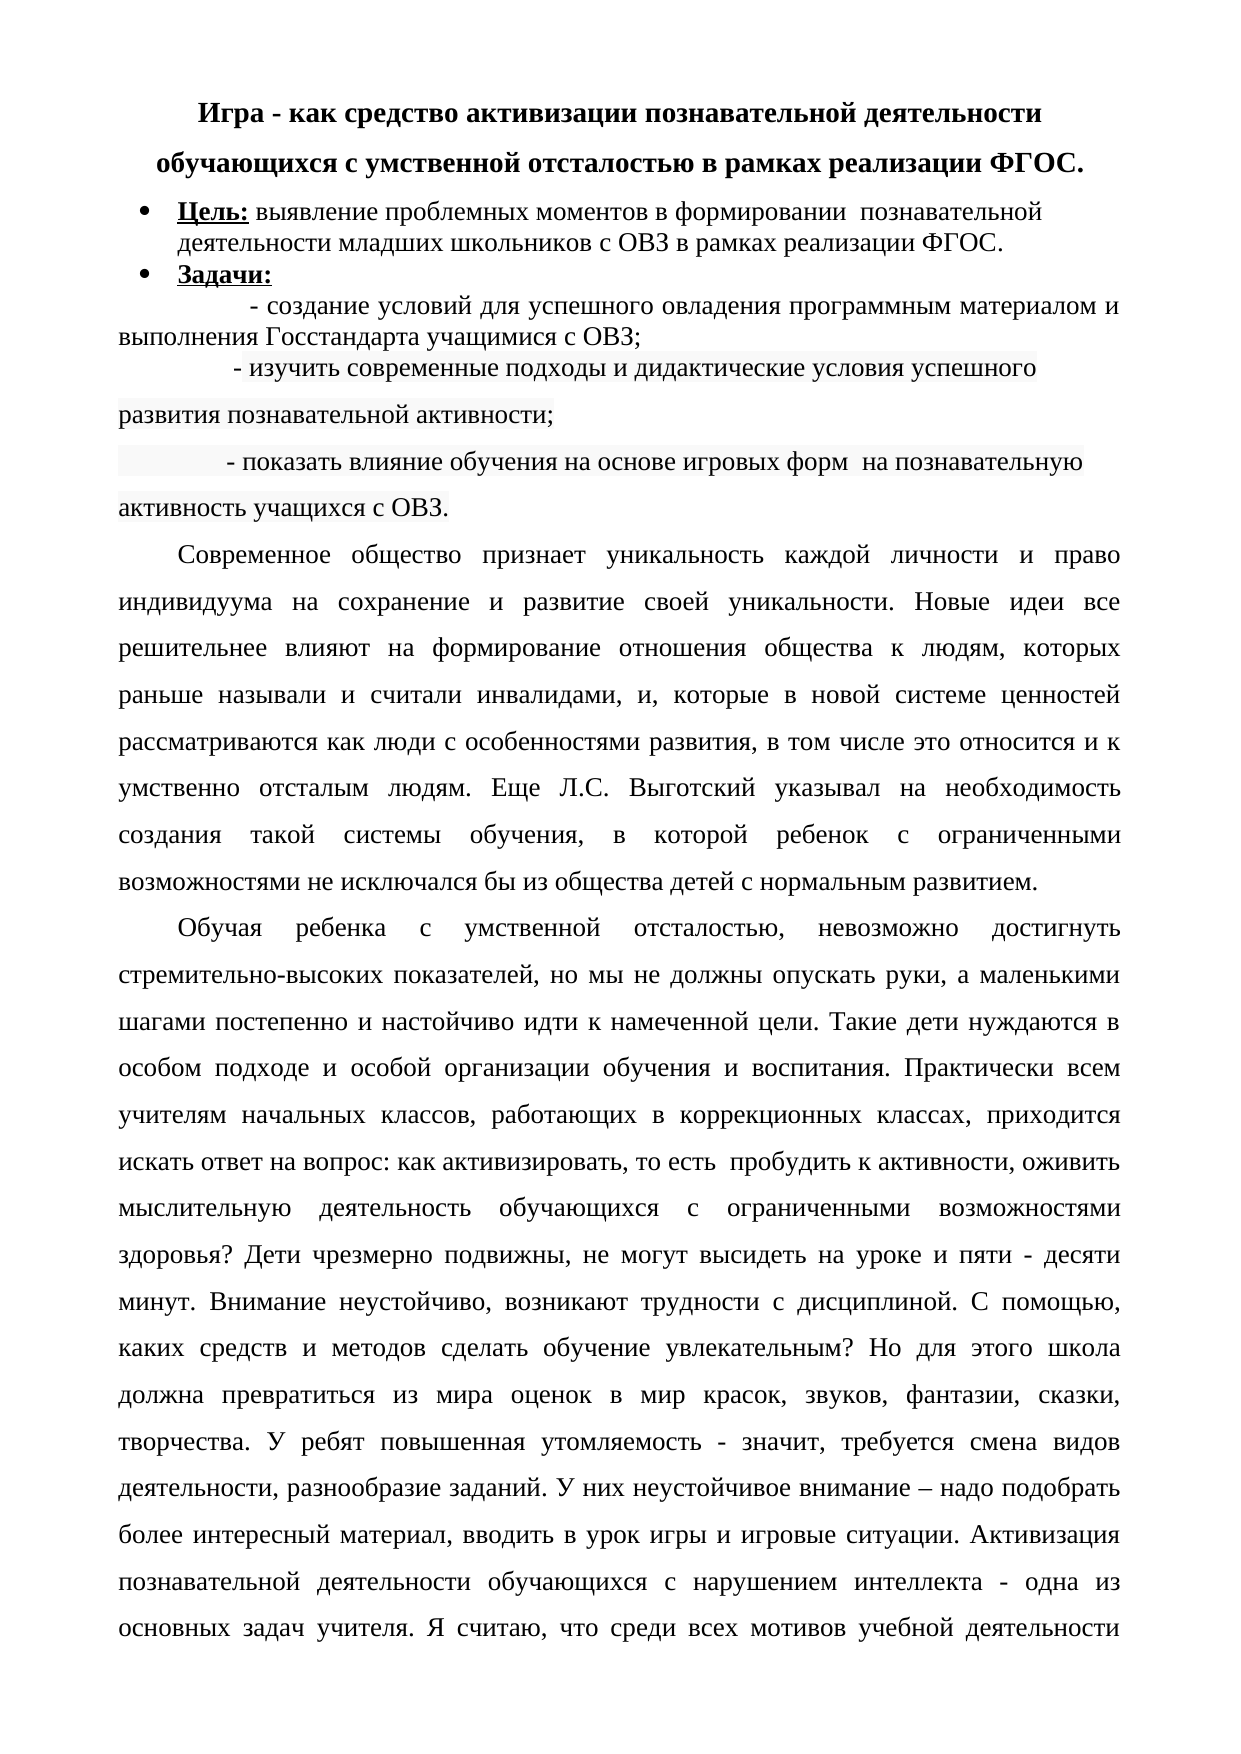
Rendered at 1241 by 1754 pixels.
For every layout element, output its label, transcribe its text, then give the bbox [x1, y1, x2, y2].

text - изучить современные подходы и дидактические условия успешного развития познавательной активности; [118, 351, 1122, 429]
text Игра - как средство активизации познавательной деятельности обучающихся с умственной отсталостью в рамках реализации ФГОС. [118, 95, 1122, 178]
list Задачи: [140, 258, 1122, 289]
text Современное общество признает уникальность каждой личности и право индивидуума на сохранение и развитие своей уникальности. Новые идеи все решительнее влияют на формирование отношения общества к людям, которых раньше называли и считали инвалидами, и, которые в новой системе ценностей рассматриваются как люди с особенностями развития, в том числе это относится и к умственно отсталым людям. Еще Л.С. Выготский указывал на необходимость создания такой системы обучения, в которой ребенок с ограниченными возможностями не исключался бы из общества детей с нормальным развитием. [118, 538, 1122, 896]
text - создание условий для успешного овладения программным материалом и выполнения Госстандарта учащимися с ОВЗ; [118, 289, 1122, 351]
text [118, 911, 1122, 1642]
text - показать влияние обучения на основе игровых форм на познавательную активность учащихся с ОВЗ. [118, 444, 1122, 522]
list Цель: выявление проблемных моментов в формировании познавательной деятельности младших школьников с ОВЗ в рамках реализации ФГОС. [140, 195, 1122, 258]
